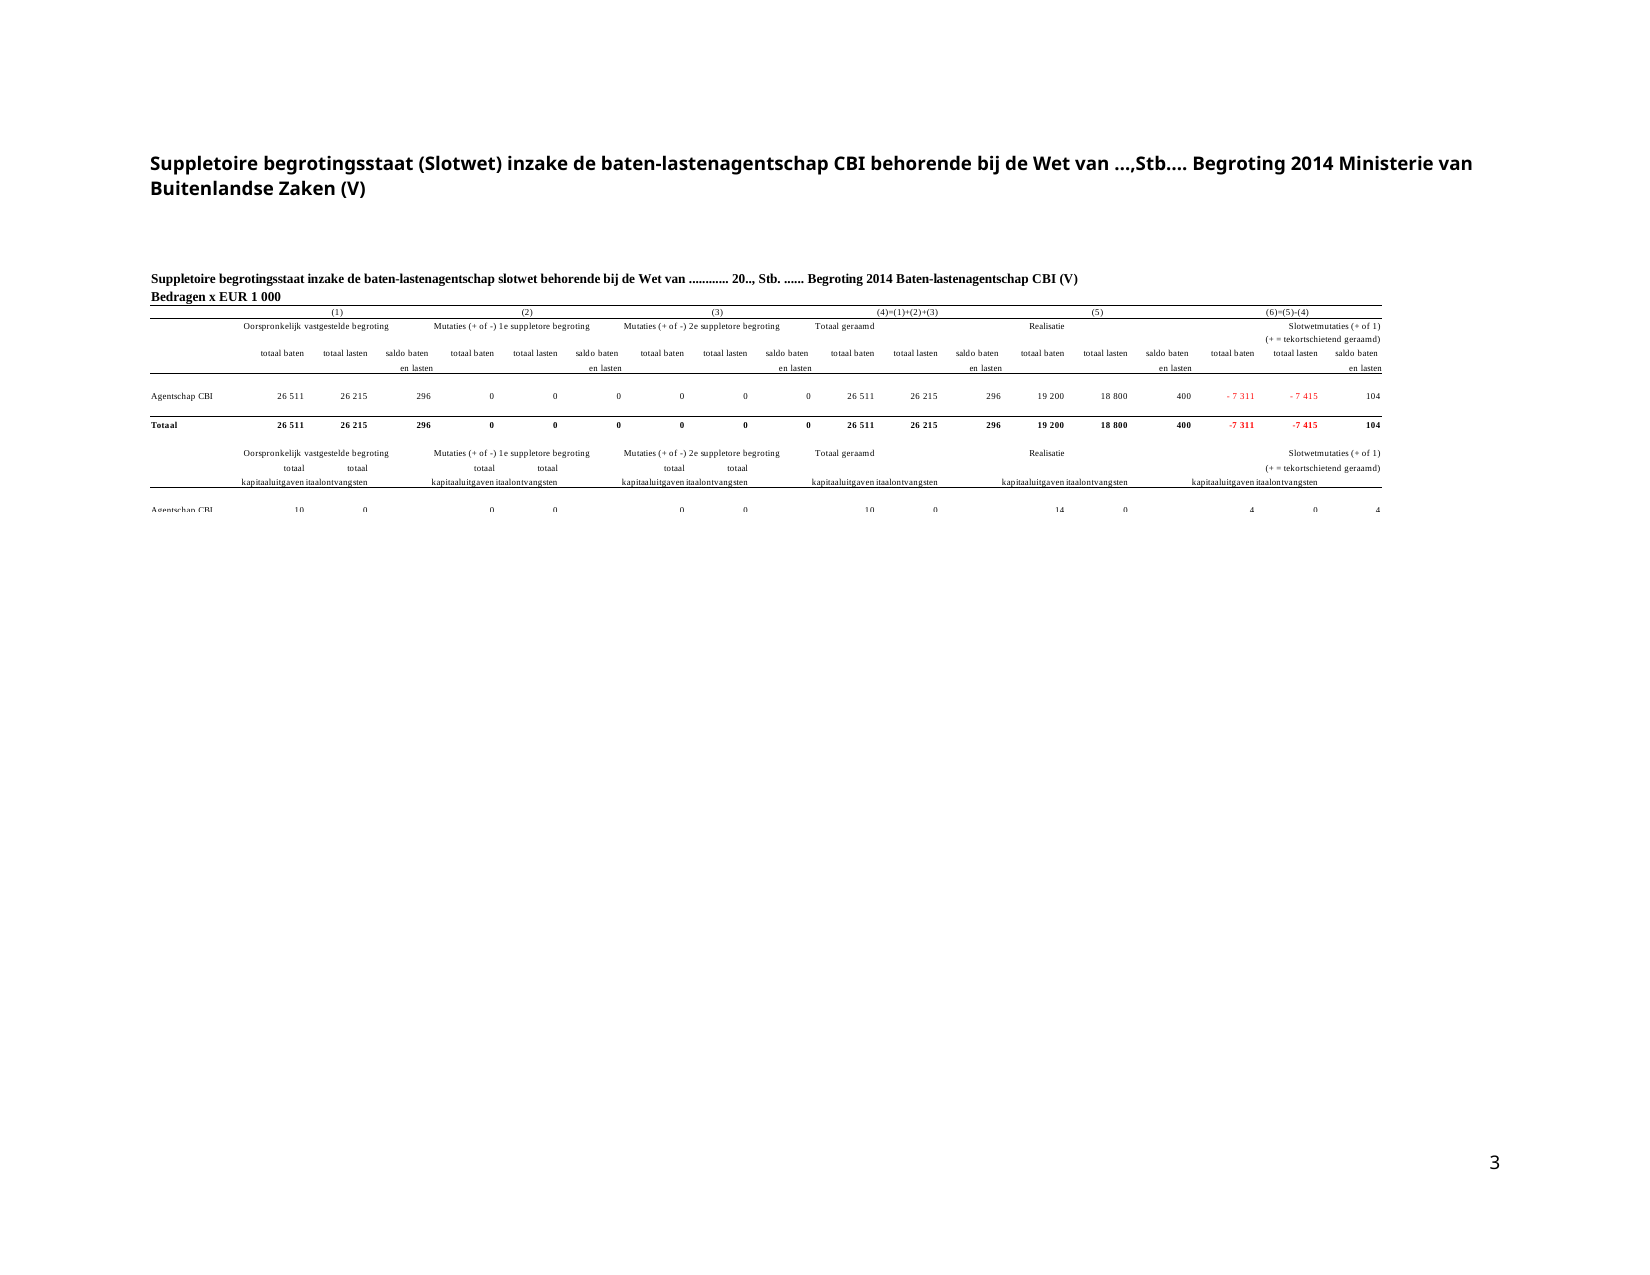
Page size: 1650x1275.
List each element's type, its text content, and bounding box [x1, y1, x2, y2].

text Suppletoire begrotingsstaat (Slotwet) inzake de baten-lastenagentschap CBI behorende bij de Wet van …,Stb…. Begroting 2014 Ministerie van Buitenlandse Zaken (V) [150, 150, 1500, 201]
